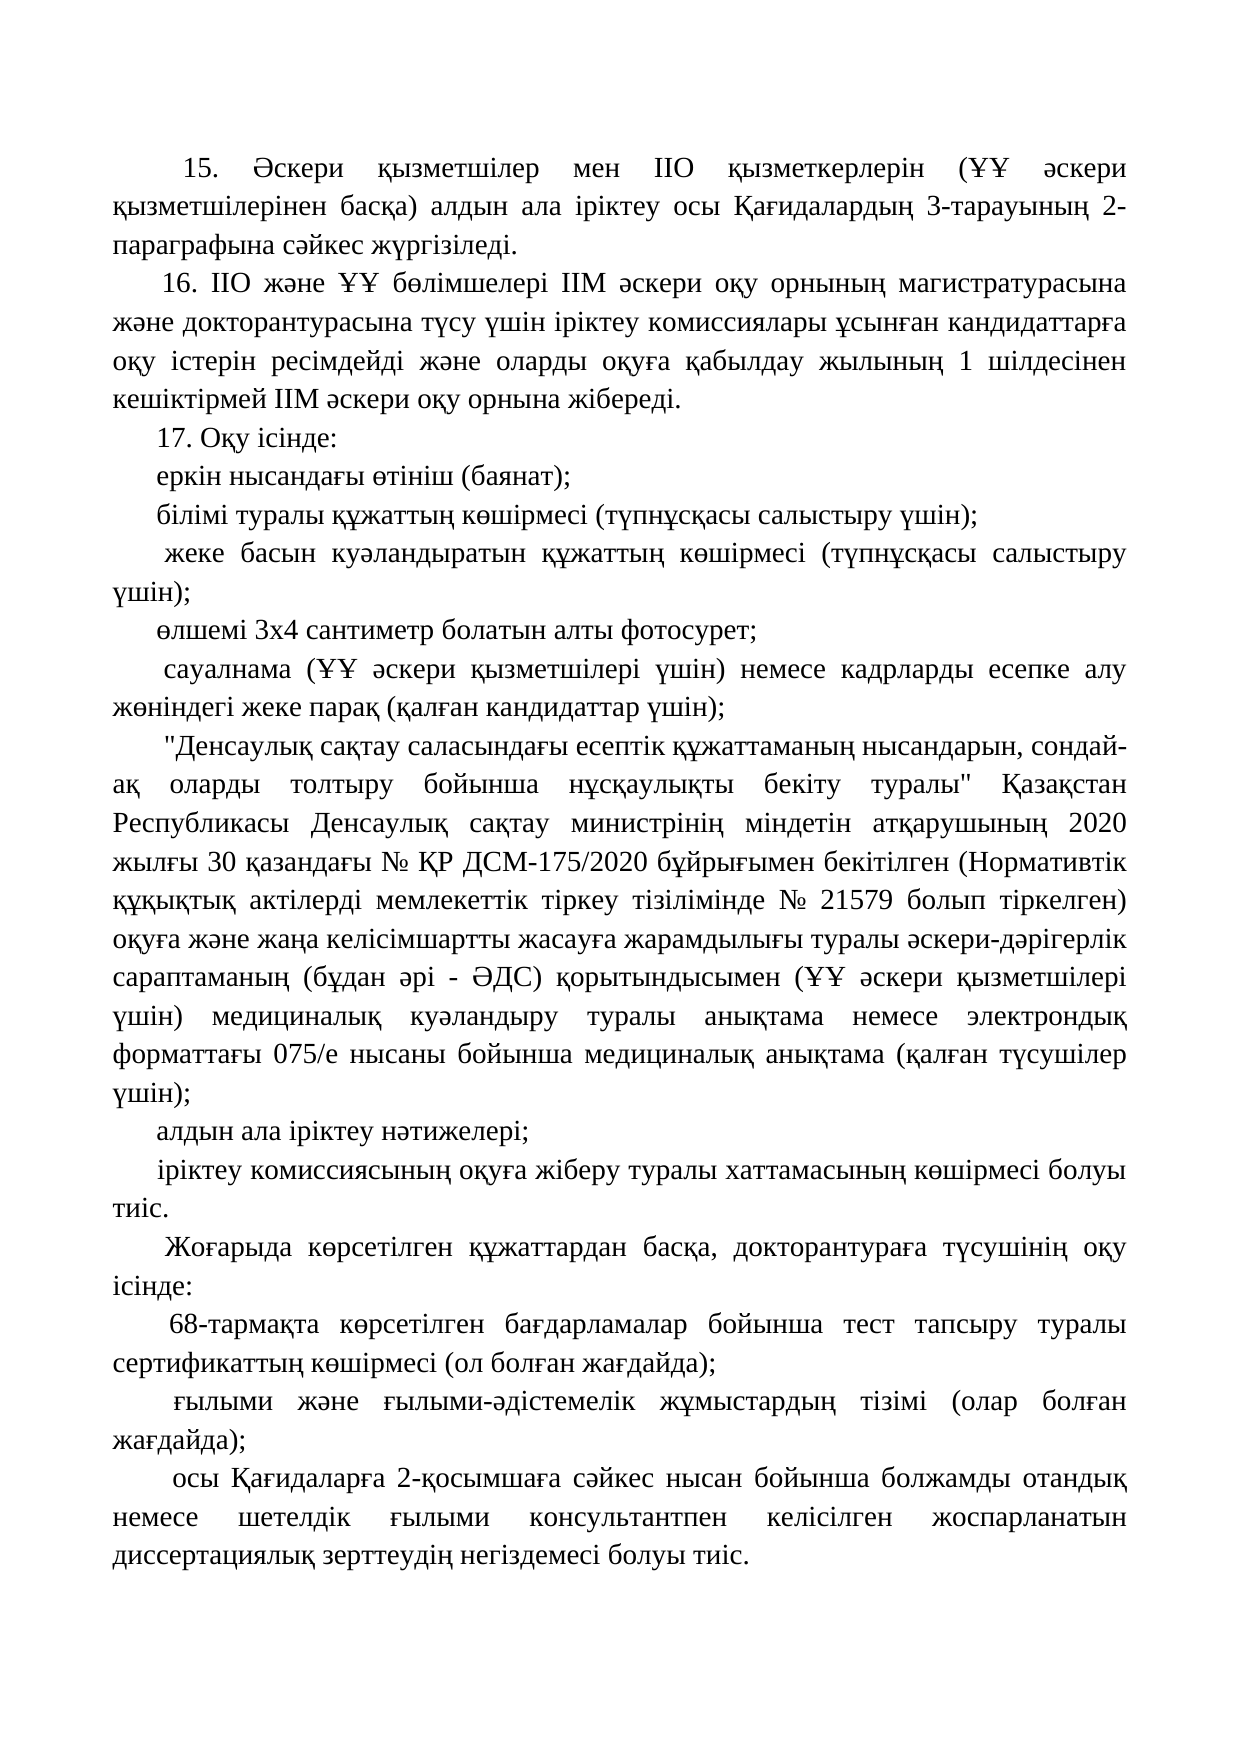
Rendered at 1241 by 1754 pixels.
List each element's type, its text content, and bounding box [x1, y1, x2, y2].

text жеке басын куәландыратын құжаттың көшірмесі (түпнұсқасы салыстыру үшін); [112, 535, 1128, 607]
text ғылыми және ғылыми-әдістемелік жұмыстардың тізімі (олар болған жағдайда); [112, 1383, 1128, 1455]
text осы Қағидаларға 2-қосымшаға сәйкес нысан бойынша болжамды отандық немесе шетелдік ғылыми консультантпен келісілген жоспарланатын диссертациялық зерттеудің негіздемесі болуы тиіс. [112, 1460, 1128, 1571]
text іріктеу комиссиясының оқуға жіберу туралы хаттамасының көшірмесі болуы тиіс. [112, 1152, 1128, 1224]
text еркін нысандағы өтініш (баянат); [112, 458, 1128, 492]
text Жоғарыда көрсетілген құжаттардан басқа, докторантураға түсушінің оқу ісінде: [112, 1229, 1128, 1301]
text "Денсаулық сақтау саласындағы есептік құжаттаманың нысандарын, сондай-ақ оларды толтыру бойынша нұсқаулықты бекіту туралы" Қазақстан Республикасы Денсаулық сақтау министрінің міндетін атқарушының 2020 жылғы 30 қазандағы № ҚР ДСМ-175/2020 бұйрығымен бекітілген (Нормативтік құқықтық актілерді мемлекеттік тіркеу тізілімінде № 21579 болып тіркелген) оқуға және жаңа келісімшартты жасауға жарамдылығы туралы әскери-дәрігерлік сараптаманың (бұдан әрі - ӘДС) қорытындысымен (ҰҰ әскери қызметшілері үшін) медициналық куәландыру туралы анықтама немесе электрондық форматтағы 075/е нысаны бойынша медициналық анықтама (қалған түсушілер үшін); [112, 728, 1128, 1108]
text өлшемі 3x4 сантиметр болатын алты фотосурет; [112, 612, 1128, 646]
text алдын ала іріктеу нәтижелері; [112, 1113, 1128, 1147]
text сауалнама (ҰҰ әскери қызметшілері үшін) немесе кадрларды есепке алу жөніндегі жеке парақ (қалған кандидаттар үшін); [112, 651, 1128, 723]
text 16. ІІО және ҰҰ бөлімшелері ІІМ әскери оқу орнының магистратурасына және докторантурасына түсу үшін іріктеу комиссиялары ұсынған кандидаттарға оқу істерін ресімдейді және оларды оқуға қабылдау жылының 1 шілдесінен кешіктірмей ІІМ әскери оқу орнына жібереді. [112, 266, 1128, 415]
text 15. Әскери қызметшілер мен ІІО қызметкерлерін (ҰҰ әскери қызметшілерінен басқа) алдын ала іріктеу осы Қағидалардың 3-тарауының 2-параграфына сәйкес жүргізіледі. [112, 150, 1128, 261]
text білімі туралы құжаттың көшірмесі (түпнұсқасы салыстыру үшін); [112, 497, 1128, 530]
text 68-тармақта көрсетілген бағдарламалар бойынша тест тапсыру туралы сертификаттың көшірмесі (ол болған жағдайда); [112, 1306, 1128, 1378]
text 17. Оқу ісінде: [112, 420, 1128, 453]
